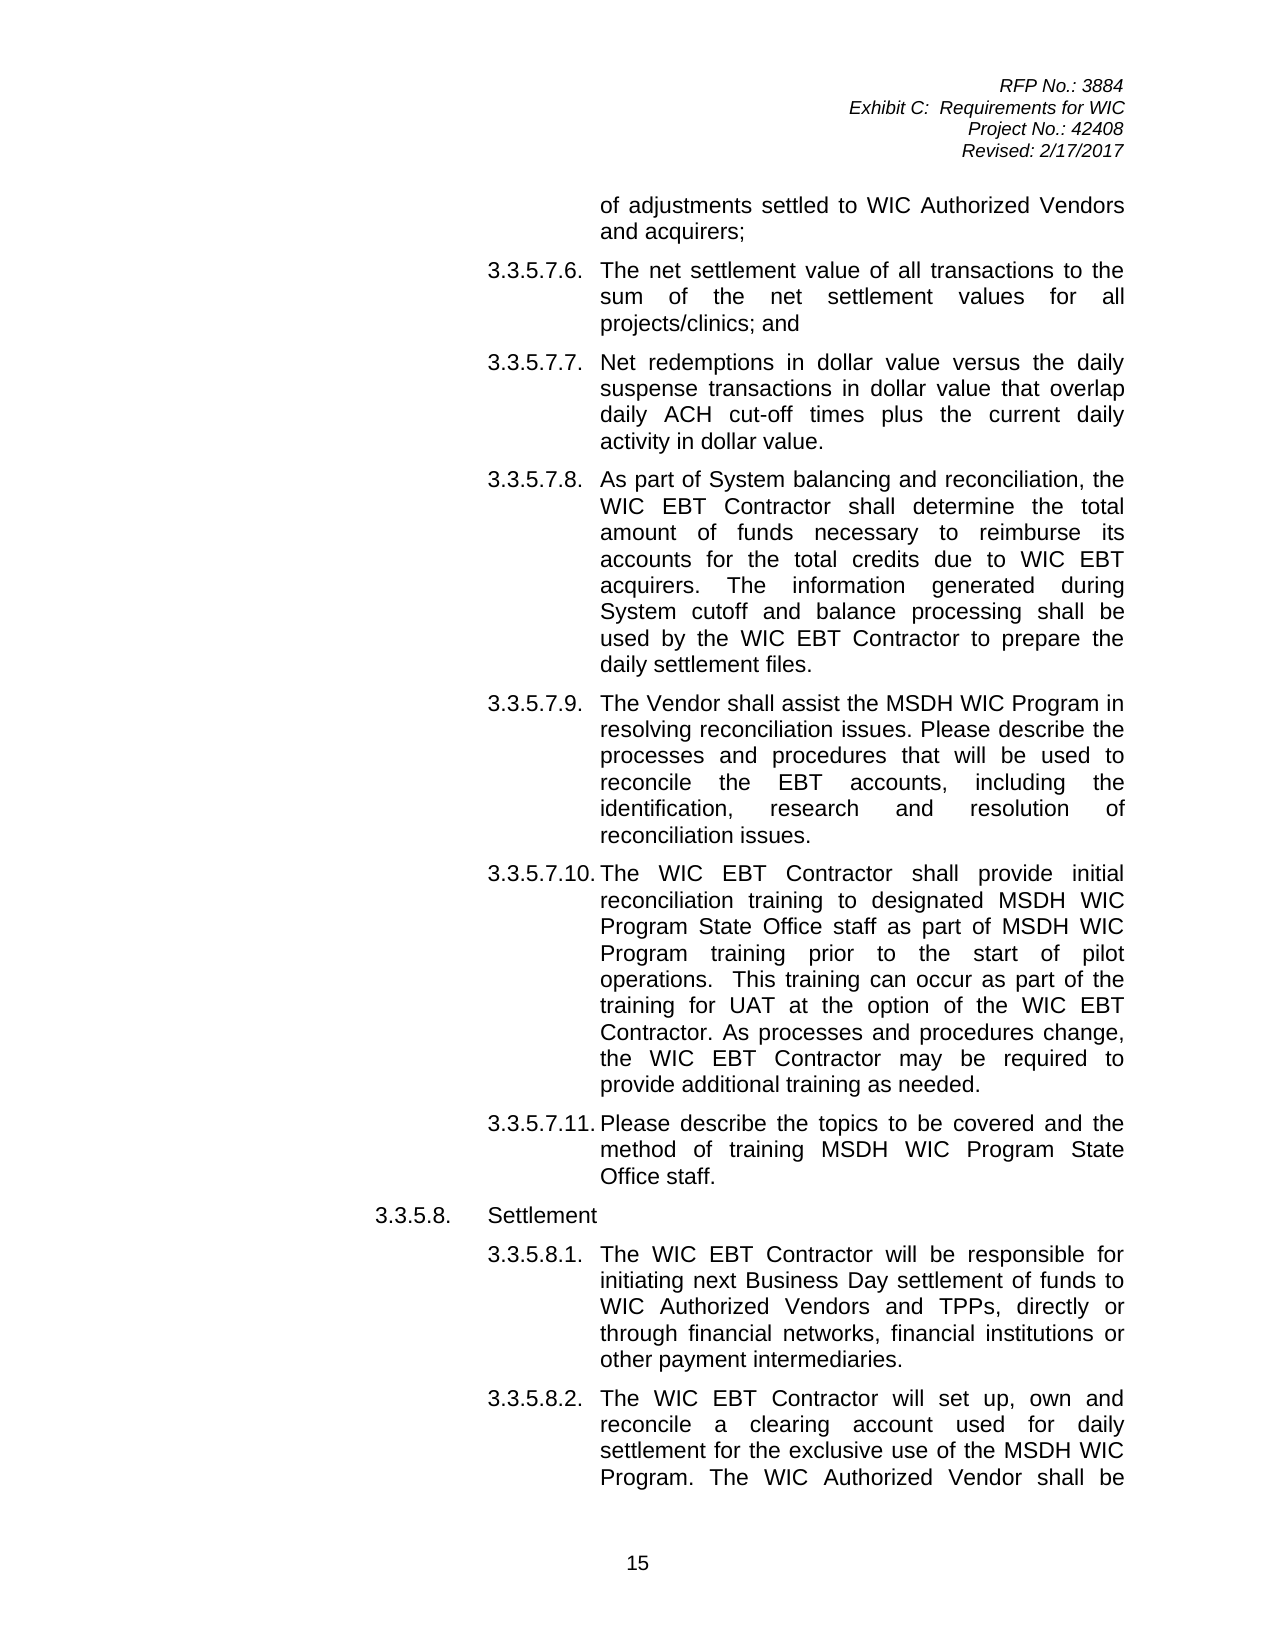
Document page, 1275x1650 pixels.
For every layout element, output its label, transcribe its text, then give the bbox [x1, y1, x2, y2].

list As part of System balancing and reconciliation, the WIC EBT Contractor shall determine the total amount of funds necessary to reimburse its accounts for the total credits due to WIC EBT acquirers. The information generated during System cutoff and balance processing shall be used by the WIC EBT Contractor to prepare the daily settlement files. [487, 466, 1125, 677]
list Net redemptions in dollar value versus the daily suspense transactions in dollar value that overlap daily ACH cut-off times plus the current daily activity in dollar value. [487, 348, 1125, 454]
list Settlement [375, 1202, 1125, 1228]
list The WIC EBT Contractor shall provide initial reconciliation training to designated MSDH WIC Program State Office staff as part of MSDH WIC Program training prior to the start of pilot operations. This training can occur as part of the training for UAT at the option of the WIC EBT Contractor. As processes and procedures change, the WIC EBT Contractor may be required to provide additional training as needed. [487, 860, 1125, 1098]
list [487, 192, 1125, 244]
list The net settlement value of all transactions to the sum of the net settlement values for all projects/clinics; and [487, 257, 1125, 336]
list The Vendor shall assist the MSDH WIC Program in resolving reconciliation issues. Please describe the processes and procedures that will be used to reconcile the EBT accounts, including the identification, research and resolution of reconciliation issues. [487, 690, 1125, 848]
list Please describe the topics to be covered and the method of training MSDH WIC Program State Office staff. [487, 1110, 1125, 1189]
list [487, 1385, 1125, 1490]
list The WIC EBT Contractor will be responsible for initiating next Business Day settlement of funds to WIC Authorized Vendors and TPPs, directly or through financial networks, financial institutions or other payment intermediaries. [487, 1241, 1125, 1372]
